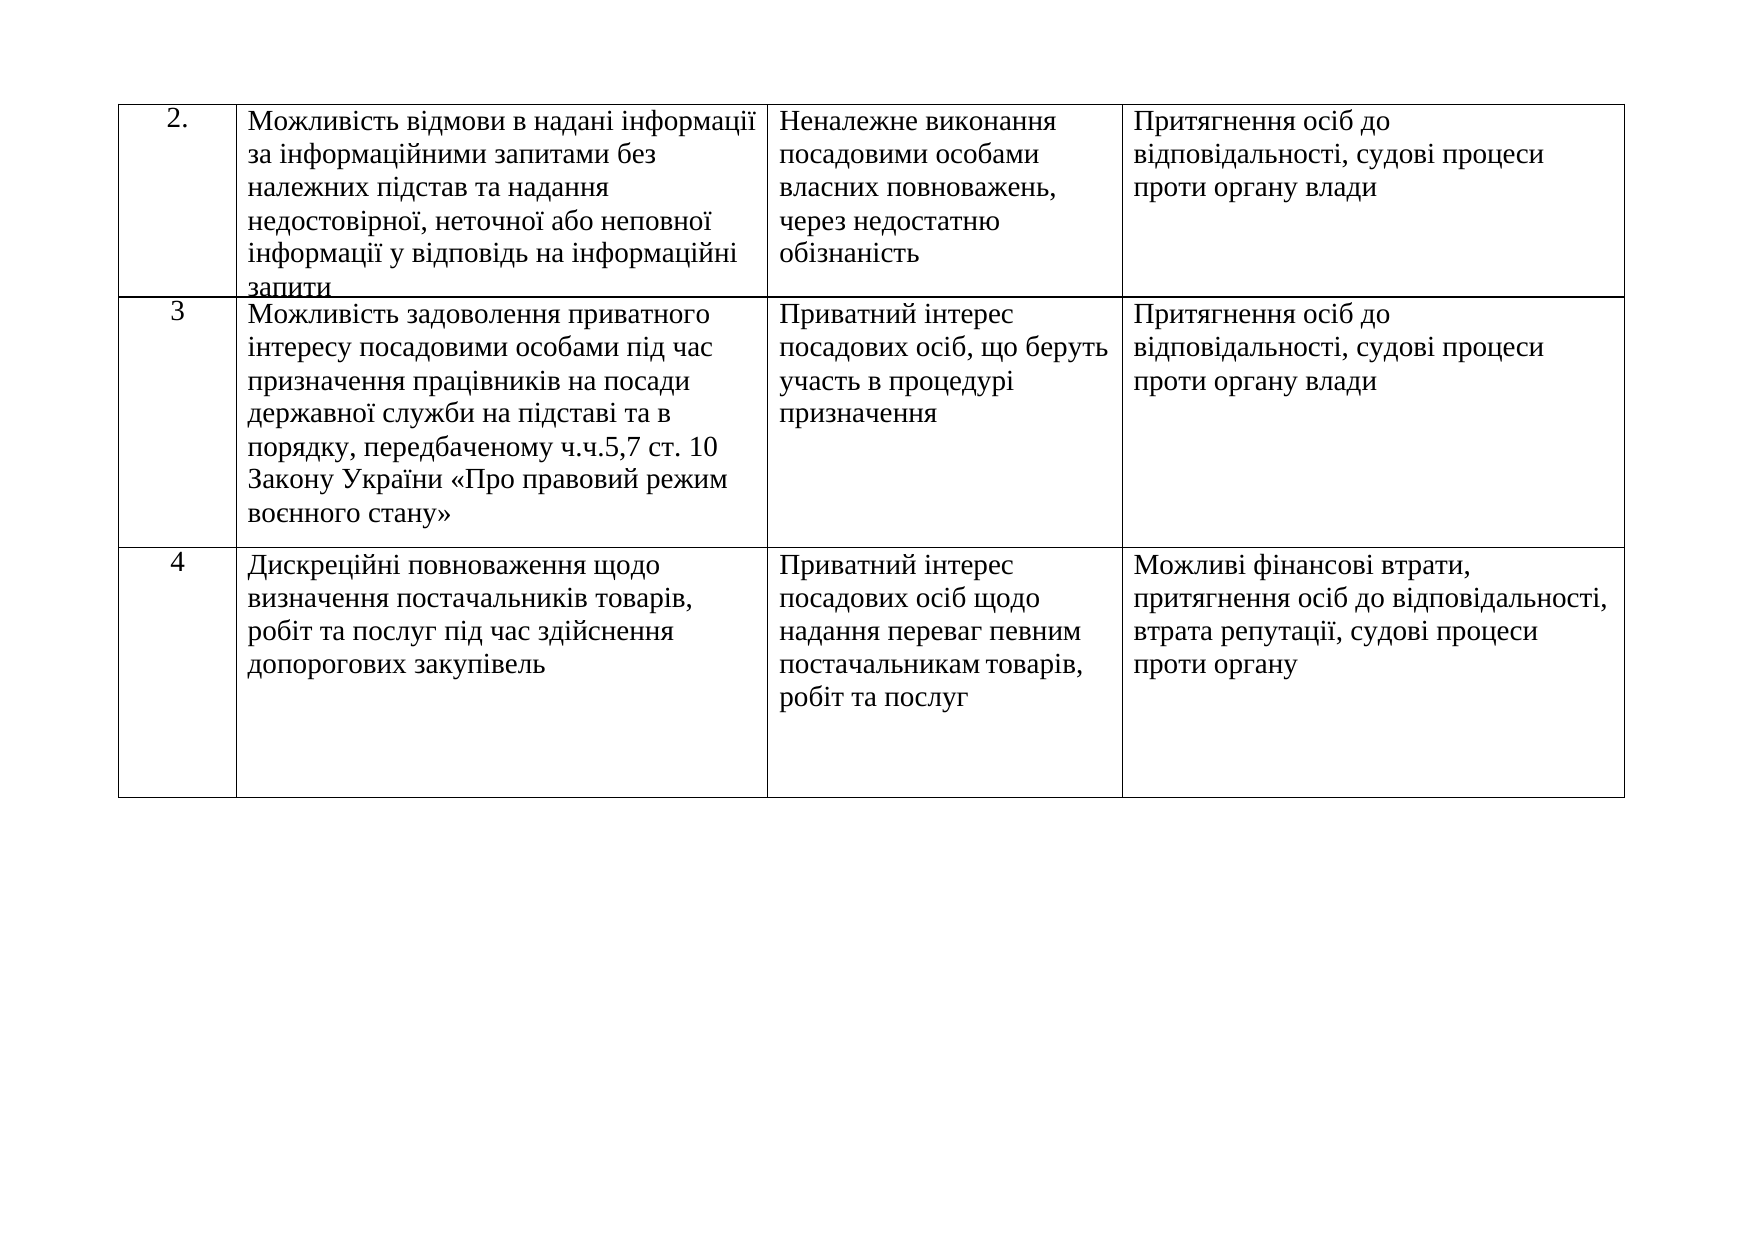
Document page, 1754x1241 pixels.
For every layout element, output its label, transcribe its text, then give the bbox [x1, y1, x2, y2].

table_cell Дискреційні повноваження щодо визначення постачальників товарів, робіт та послуг під час здійснення допорогових закупівель [237, 548, 767, 797]
table_cell Приватний інтерес посадових осіб, що беруть участь в процедурі призначення [768, 298, 1122, 547]
table_cell Притягнення осіб до відповідальності, судові процеси проти органу влади [1123, 105, 1624, 296]
table_cell Приватний інтерес посадових осіб щодо надання переваг певним постачальникам товарів, робіт та послуг [768, 548, 1122, 797]
table_cell Можливість задоволення приватного інтересу посадовими особами під час призначення працівників на посади державної служби на підставі та в порядку, передбаченому ч.ч.5,7 ст. 10 Закону України «Про правовий режим воєнного стану» [237, 298, 767, 547]
table_cell Неналежне виконання посадовими особами власних повноважень, через недостатню обізнаність [768, 105, 1122, 296]
table_cell 4 [119, 548, 236, 797]
table_cell Притягнення осіб до відповідальності, судові процеси проти органу влади [1123, 298, 1624, 547]
table_cell 3 [119, 298, 236, 547]
table_cell 2. [119, 105, 236, 296]
table_cell Можливі фінансові втрати, притягнення осіб до відповідальності, втрата репутації, судові процеси проти органу [1123, 548, 1624, 797]
table_cell Можливість відмови в надані інформації за інформаційними запитами без належних підстав та надання недостовірної, неточної або неповної інформації у відповідь на інформаційні запити [237, 105, 767, 296]
